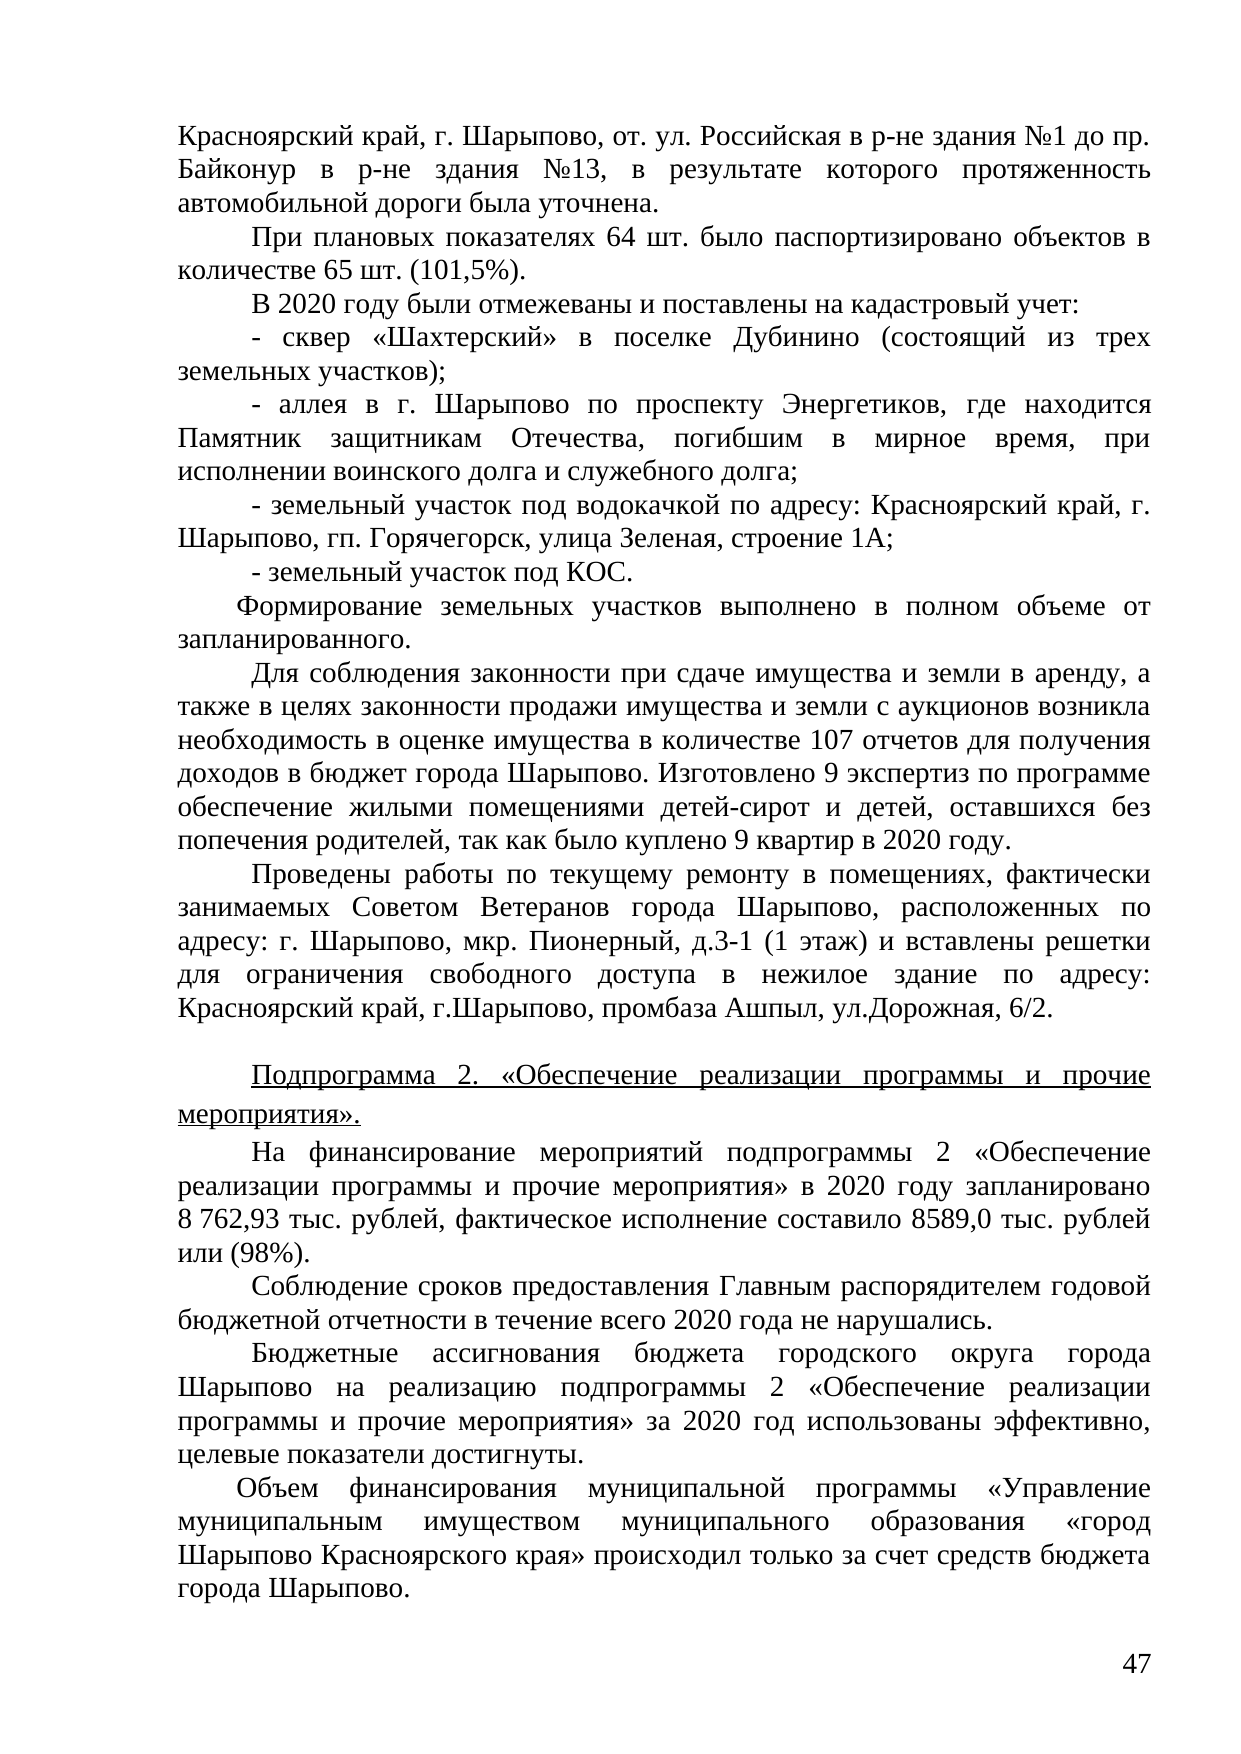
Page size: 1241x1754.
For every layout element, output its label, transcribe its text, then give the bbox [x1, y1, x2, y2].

text Для соблюдения законности при сдаче имущества и земли в аренду, а также в целях законности продажи имущества и земли с аукционов возникла необходимость в оценке имущества в количестве 107 отчетов для получения доходов в бюджет города Шарыпово. Изготовлено 9 экспертиз по программе обеспечение жилыми помещениями детей-сирот и детей, оставшихся без попечения родителей, так как было куплено 9 квартир в 2020 году. [177, 655, 1152, 856]
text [177, 118, 1152, 219]
text Объем финансирования муниципальной программы «Управление муниципальным имуществом муниципального образования «город Шарыпово Красноярского края» происходил только за счет средств бюджета города Шарыпово. [177, 1470, 1152, 1604]
text Бюджетные ассигнования бюджета городского округа города Шарыпово на реализацию подпрограммы 2 «Обеспечение реализации программы и прочие мероприятия» за 2020 год использованы эффективно, целевые показатели достигнуты. [177, 1336, 1152, 1470]
text В 2020 году были отмежеваны и поставлены на кадастровый учет: [177, 286, 1152, 319]
text Проведены работы по текущему ремонту в помещениях, фактически занимаемых Советом Ветеранов города Шарыпово, расположенных по адресу: г. Шарыпово, мкр. Пионерный, д.3-1 (1 этаж) и вставлены решетки для ограничения свободного доступа в нежилое здание по адресу: Красноярский край, г.Шарыпово, промбаза Ашпыл, ул.Дорожная, 6/2. [177, 856, 1152, 1024]
text При плановых показателях 64 шт. было паспортизировано объектов в количестве 65 шт. (101,5%). [177, 219, 1152, 286]
text - сквер «Шахтерский» в поселке Дубинино (состоящий из трех земельных участков); [177, 319, 1152, 386]
text На финансирование мероприятий подпрограммы 2 «Обеспечение реализации программы и прочие мероприятия» в 2020 году запланировано 8 762,93 тыс. рублей, фактическое исполнение составило 8589,0 тыс. рублей или (98%). [177, 1134, 1152, 1268]
text Формирование земельных участков выполнено в полном объеме от запланированного. [177, 588, 1152, 655]
text - аллея в г. Шарыпово по проспекту Энергетиков, где находится Памятник защитникам Отечества, погибшим в мирное время, при исполнении воинского долга и служебного долга; [177, 386, 1152, 487]
text - земельный участок под КОС. [177, 554, 1152, 588]
text Соблюдение сроков предоставления Главным распорядителем годовой бюджетной отчетности в течение всего 2020 года не нарушались. [177, 1268, 1152, 1336]
text - земельный участок под водокачкой по адресу: Красноярский край, г. Шарыпово, гп. Горячегорск, улица Зеленая, строение 1А; [177, 487, 1152, 554]
list Подпрограмма 2. «Обеспечение реализации программы и прочие мероприятия». [177, 1057, 1152, 1129]
